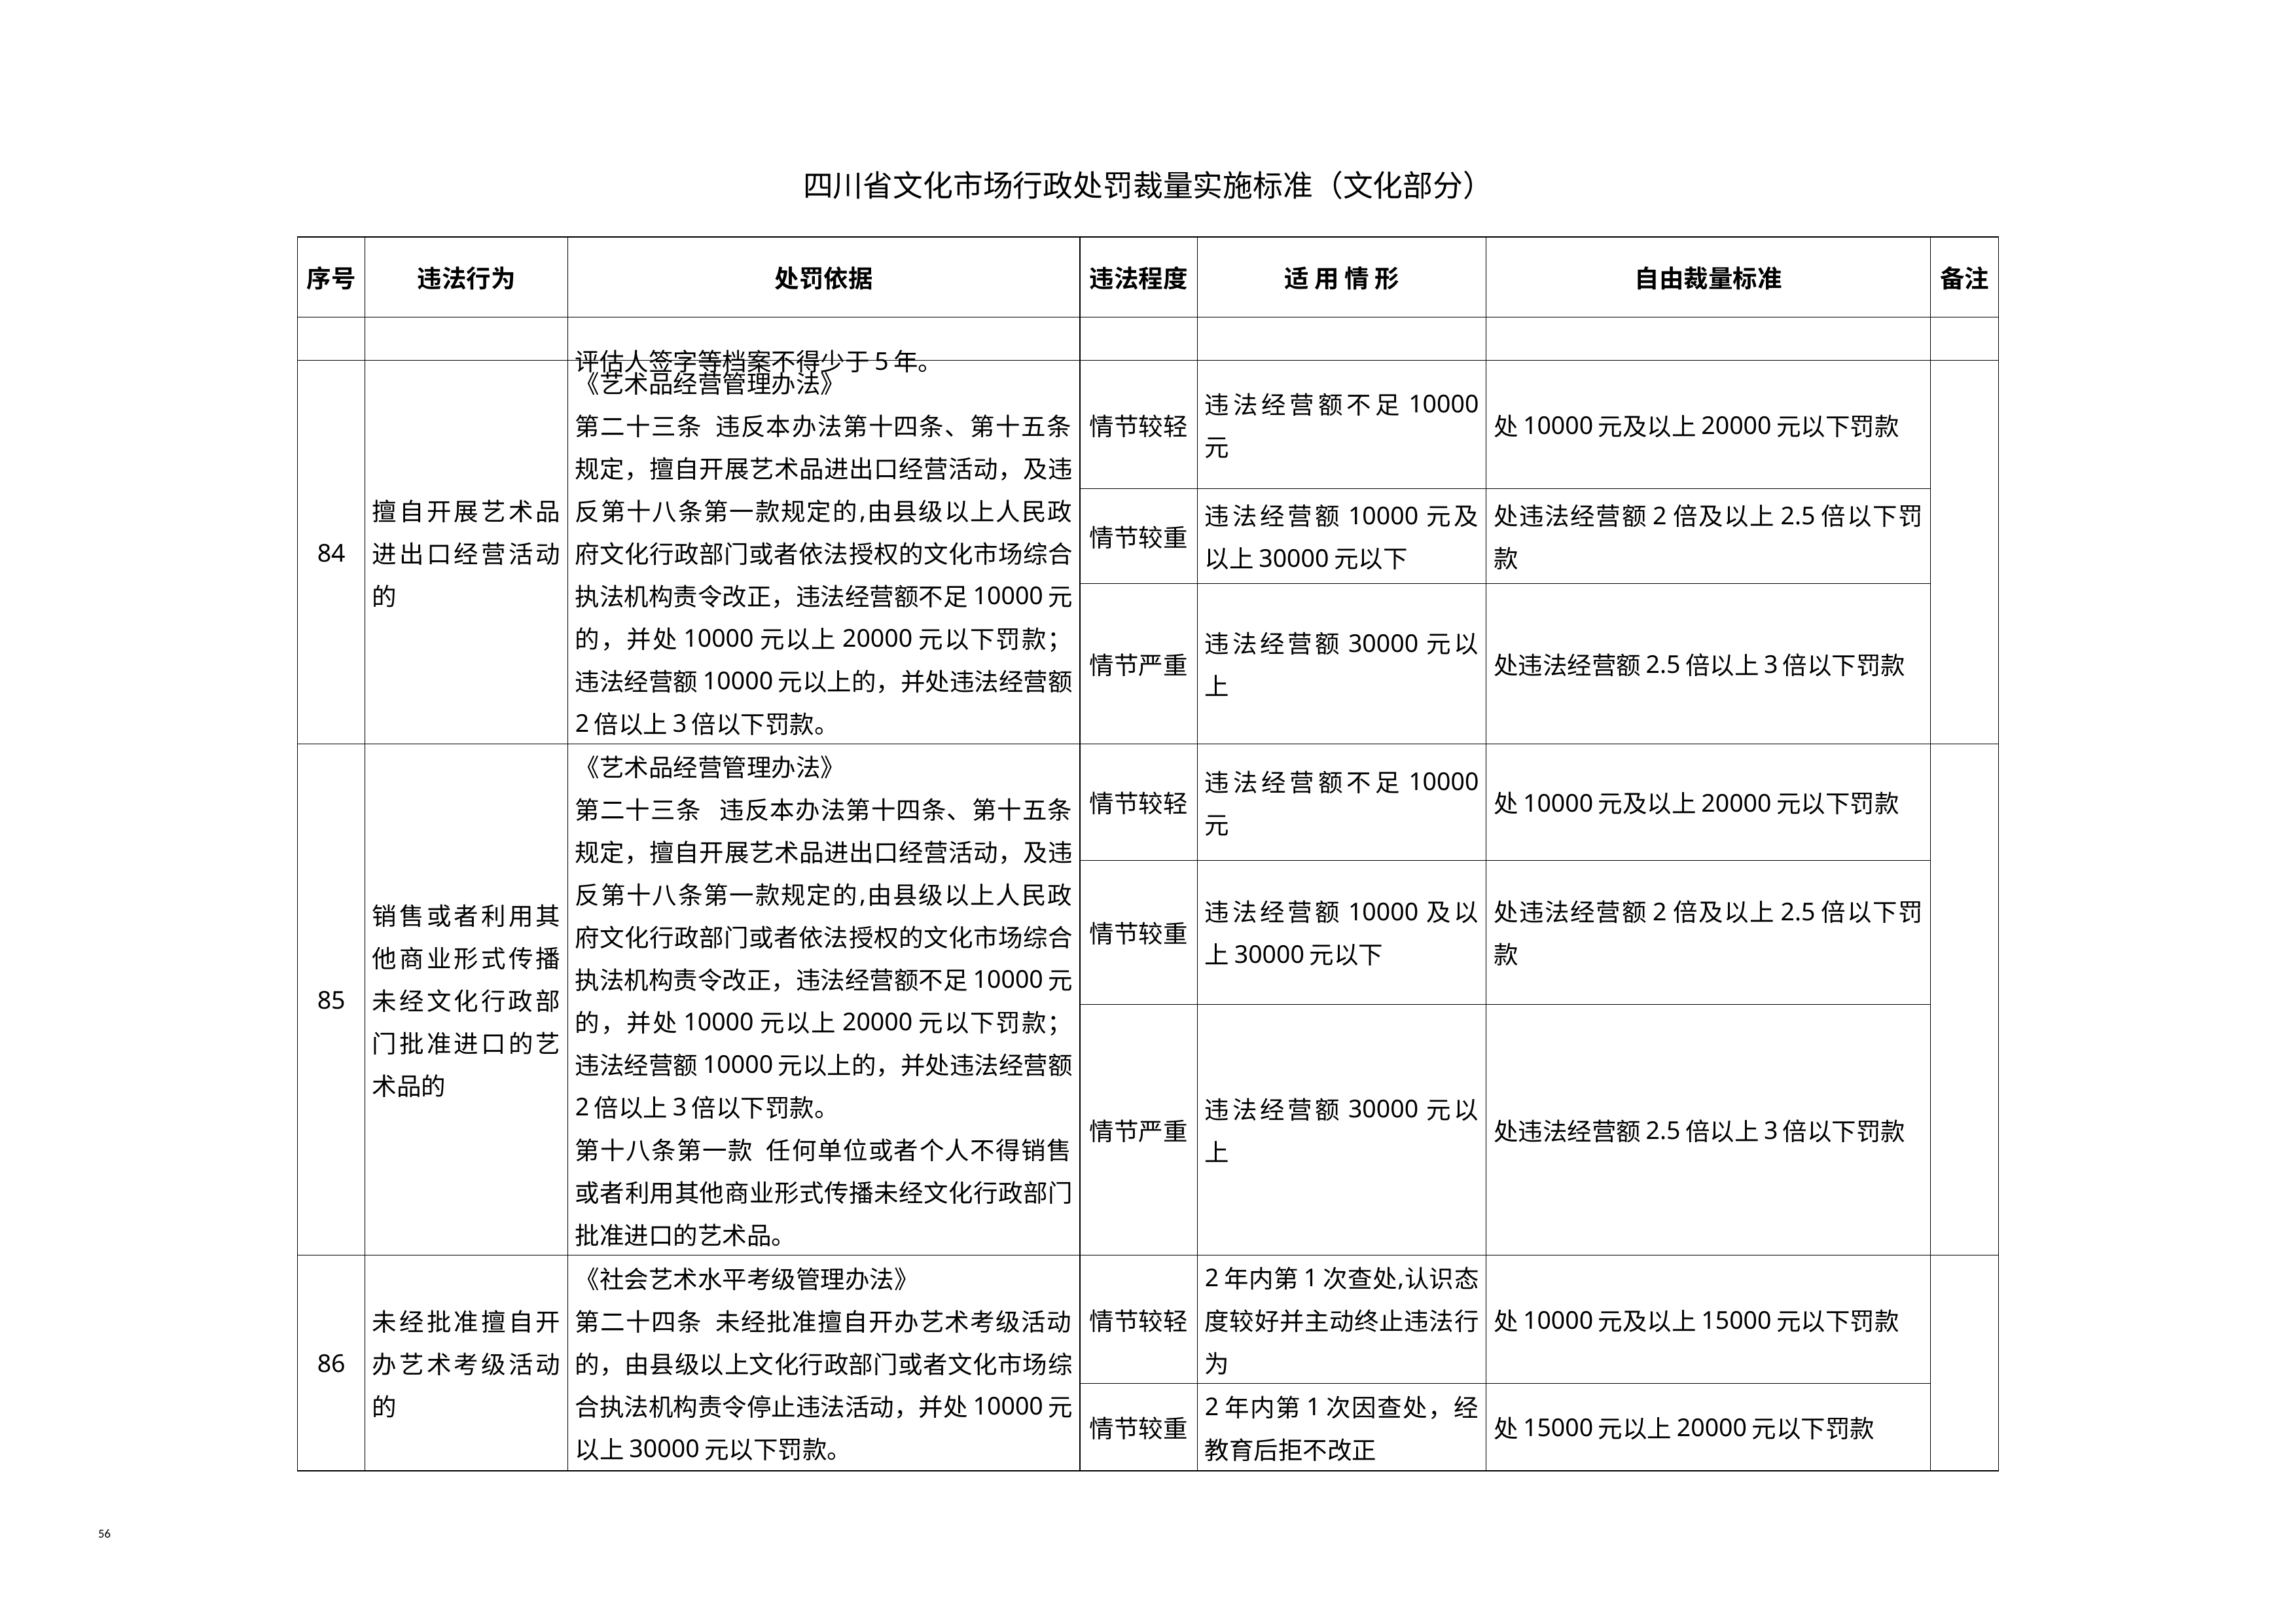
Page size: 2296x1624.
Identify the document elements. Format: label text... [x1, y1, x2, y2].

table_cell 情节较轻 [1081, 744, 1197, 860]
table_cell 情节较轻 [1081, 1255, 1197, 1383]
table_cell 处违法经营额2倍及以上2.5倍以下罚款 [1486, 489, 1930, 583]
table_cell 违法经营额不足10000元 [1198, 744, 1486, 860]
table_cell 处2万元以上3万元以下罚款 [1486, 317, 1930, 360]
table_cell 适 用 情 形 [1198, 238, 1486, 317]
table_cell 违法行为 [365, 238, 567, 317]
table_cell 情节较重 [1081, 1384, 1197, 1470]
table_cell 处15000元以上20000元以下罚款 [1486, 1384, 1930, 1470]
table_cell 处10000元及以上20000元以下罚款 [1486, 744, 1930, 860]
table_cell 84 [298, 361, 365, 744]
table_cell 处违法经营额2.5倍以上3倍以下罚款 [1486, 1005, 1930, 1255]
table_cell 违法经营额10000及以上30000元以下 [1198, 861, 1486, 1003]
table_cell 违法程度 [1081, 238, 1197, 317]
table_cell 处违法经营额2.5倍以上3倍以下罚款 [1486, 584, 1930, 744]
table_cell 序号 [298, 238, 365, 317]
table_cell 违法经营额30000元以上 [1198, 584, 1486, 744]
table_cell 情节较重 [1081, 861, 1197, 1003]
table_cell 情节较轻 [1081, 361, 1197, 488]
table_cell 《社会艺术水平考级管理办法》 第二十四条 未经批准擅自开办艺术考级活动的，由县级以上文化行政部门或者文化市场综合执法机构责令停止违法活动，并处10000元以上30000元以下罚款。 [568, 1255, 1079, 1470]
table_cell 85 [298, 744, 365, 1255]
table_cell 《艺术品经营管理办法》 第二十三条 违反本办法第十四条、第十五条规定，擅自开展艺术品进出口经营活动，及违反第十八条第一款规定的,由县级以上人民政府文化行政部门或者依法授权的文化市场综合执法机构责令改正，违法经营额不足10000元的，并处10000元以上20000元以下罚款；违法经营额10000元以上的，并处违法经营额2倍以上3倍以下罚款。 [568, 361, 1079, 744]
table_header 四川省文化市场行政处罚裁量实施标准（文化部分） [298, 131, 1998, 236]
table_cell 处违法经营额2倍及以上2.5倍以下罚款 [1486, 861, 1930, 1003]
table_cell 擅自开展艺术品进出口经营活动的 [365, 361, 567, 744]
table_cell 违法经营额30000元以上 [1198, 1005, 1486, 1255]
table_cell 2年内第1次查处,认识态度较好并主动终止违法行为 [1198, 1255, 1486, 1383]
table_cell 处10000元及以上15000元以下罚款 [1486, 1255, 1930, 1383]
table_cell 自由裁量标准 [1486, 238, 1930, 317]
table_cell 处罚依据 [568, 238, 1079, 317]
table_cell 情节严重 [1081, 1005, 1197, 1255]
table_cell 《艺术品经营管理办法》 第二十三条 违反本办法第十四条、第十五条规定，擅自开展艺术品进出口经营活动，及违反第十八条第一款规定的,由县级以上人民政府文化行政部门或者依法授权的文化市场综合执法机构责令改正，违法经营额不足10000元的，并处10000元以上20000元以下罚款；违法经营额10000元以上的，并处违法经营额2倍以上3倍以下罚款。 第十八条第一款 任何单位或者个人不得销售或者利用其他商业形式传播未经文化行政部门批准进口的艺术品。 [568, 744, 1079, 1255]
table_cell 2年内第1次因查处，经教育后拒不改正 [1198, 1384, 1486, 1470]
table_cell 情节严重 [1081, 317, 1197, 360]
table_cell [1931, 361, 1998, 744]
table_cell 销售或者利用其他商业形式传播未经文化行政部门批准进口的艺术品的 [365, 744, 567, 1255]
table_cell 2年内2次以上查处 [1198, 317, 1486, 360]
table_cell 备注 [1931, 238, 1998, 317]
table_cell 未经批准擅自开办艺术考级活动的 [365, 1255, 567, 1470]
table_cell 违法经营额10000元及以上30000元以下 [1198, 489, 1486, 583]
table_cell 处10000元及以上20000元以下罚款 [1486, 361, 1930, 488]
table_cell [1931, 744, 1998, 1255]
table_cell 违法经营额不足10000元 [1198, 361, 1486, 488]
table_cell 情节严重 [1081, 584, 1197, 744]
table_cell 情节较重 [1081, 489, 1197, 583]
table_cell 86 [298, 1255, 365, 1470]
table_cell [1931, 1255, 1998, 1470]
